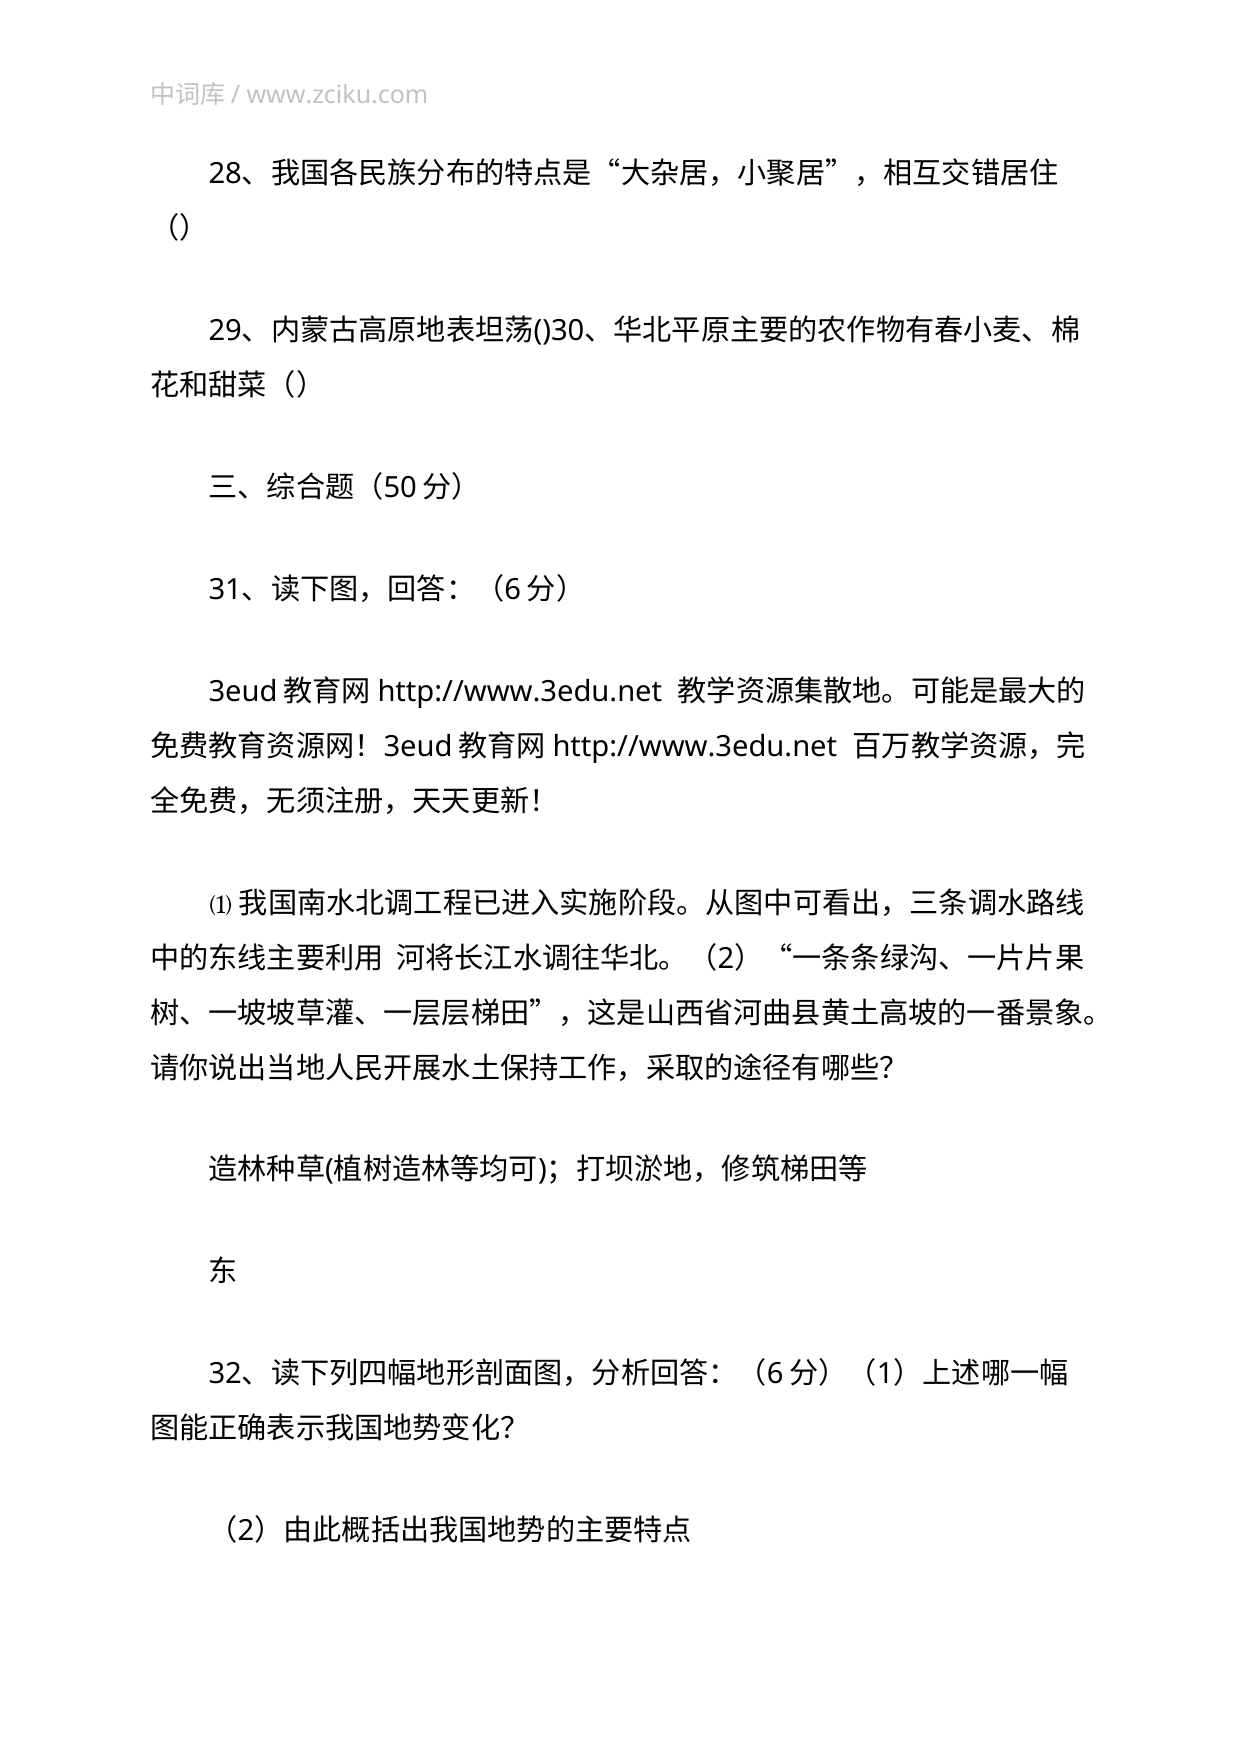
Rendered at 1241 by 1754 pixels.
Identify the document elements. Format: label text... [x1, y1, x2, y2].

text 31、读下图，回答：（6分） [150, 566, 1090, 608]
text 造林种草(植树造林等均可)；打坝淤地，修筑梯田等 [150, 1146, 1090, 1188]
text 29、内蒙古高原地表坦荡()30、华北平原主要的农作物有春小麦、棉花和甜菜（） [150, 307, 1090, 404]
text 东 [150, 1248, 1090, 1290]
text 3eud教育网 http://www.3edu.net 教学资源集散地。可能是最大的免费教育资源网！3eud教育网 http://www.3edu.net 百万教学资源，完全免费，无须注册，天天更新！ [150, 667, 1090, 820]
text 28、我国各民族分布的特点是“大杂居，小聚居”，相互交错居住（） [150, 150, 1090, 247]
text （2）由此概括出我国地势的主要特点 [150, 1506, 1090, 1549]
text 32、读下列四幅地形剖面图，分析回答：（6分）（1）上述哪一幅图能正确表示我国地势变化？ [150, 1350, 1090, 1447]
text 三、综合题（50分） [150, 463, 1090, 506]
text ⑴我国南水北调工程已进入实施阶段。从图中可看出，三条调水路线中的东线主要利用 河将长江水调往华北。（2）“一条条绿沟、一片片果树、一坡坡草灌、一层层梯田”，这是山西省河曲县黄土高坡的一番景象。请你说出当地人民开展水土保持工作，采取的途径有哪些？ [150, 879, 1090, 1086]
